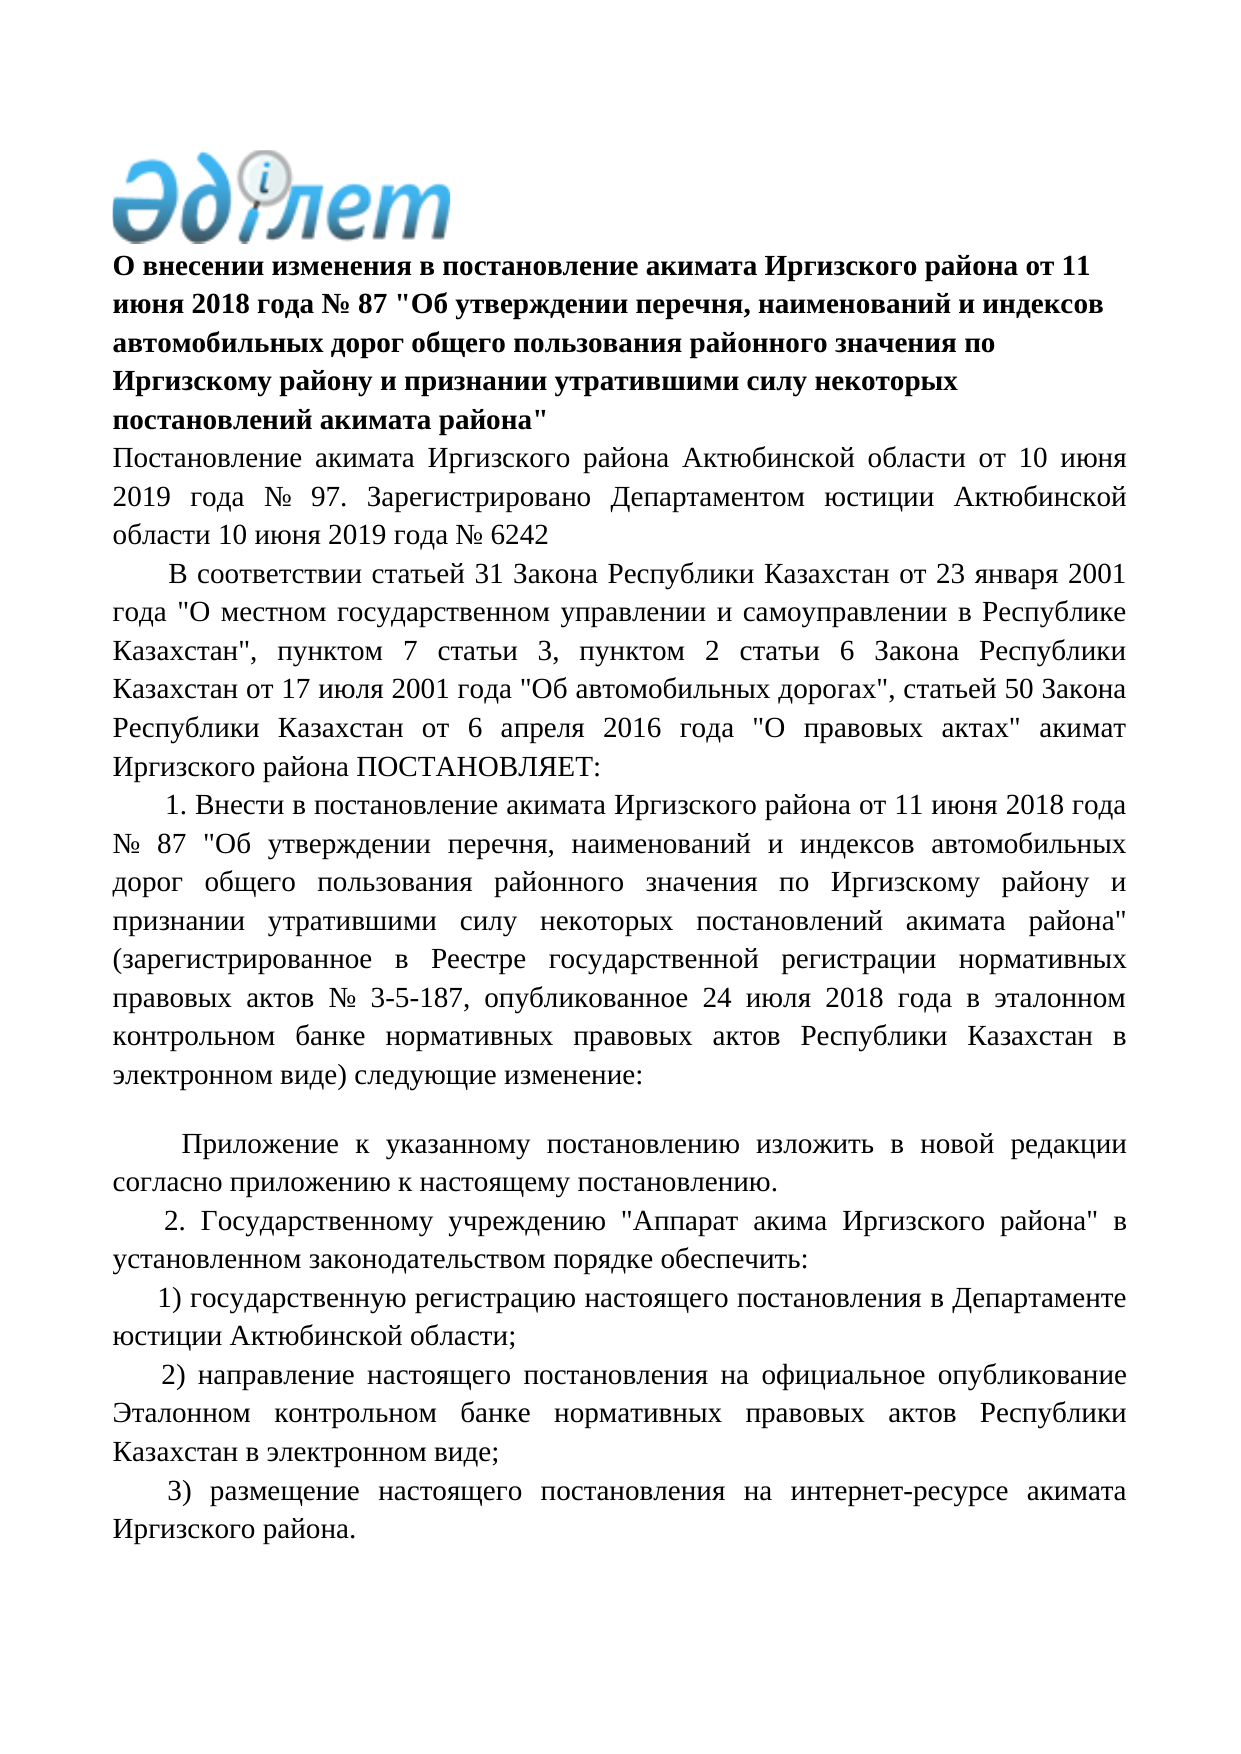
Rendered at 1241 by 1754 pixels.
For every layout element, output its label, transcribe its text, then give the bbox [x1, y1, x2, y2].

text 2. Государственному учреждению "Аппарат акима Иргизского района" в установленном законодательством порядке обеспечить: [112, 1203, 1128, 1275]
text Приложение к указанному постановлению изложить в новой редакции согласно приложению к настоящему постановлению. [112, 1126, 1128, 1198]
text 3) размещение настоящего постановления на интернет-ресурсе акимата Иргизского района. [112, 1473, 1128, 1545]
picture [112, 150, 451, 244]
text 2) направление настоящего постановления на официальное опубликование Эталонном контрольном банке нормативных правовых актов Республики Казахстан в электронном виде; [112, 1357, 1128, 1468]
text 1. Внести в постановление акимата Иргизского района от 11 июня 2018 года № 87 "Об утверждении перечня, наименований и индексов автомобильных дорог общего пользования районного значения по Иргизскому району и признании утратившими силу некоторых постановлений акимата района" (зарегистрированное в Реестре государственной регистрации нормативных правовых актов № 3-5-187, опубликованное 24 июля 2018 года в эталонном контрольном банке нормативных правовых актов Республики Казахстан в электронном виде) следующие изменение: [112, 787, 1128, 1091]
text В соответствии статьей 31 Закона Республики Казахстан от 23 января 2001 года "О местном государственном управлении и самоуправлении в Республике Казахстан", пунктом 7 статьи 3, пунктом 2 статьи 6 Закона Республики Казахстан от 17 июля 2001 года "Об автомобильных дорогах", статьей 50 Закона Республики Казахстан от 6 апреля 2016 года "О правовых актах" акимат Иргизского района ПОСТАНОВЛЯЕТ: [112, 556, 1128, 782]
text О внесении изменения в постановление акимата Иргизского района от 11 июня 2018 года № 87 "Об утверждении перечня, наименований и индексов автомобильных дорог общего пользования районного значения по Иргизскому району и признании утратившими силу некоторых постановлений акимата района" [112, 248, 1128, 435]
text Постановление акимата Иргизского района Актюбинской области от 10 июня 2019 года № 97. Зарегистрировано Департаментом юстиции Актюбинской области 10 июня 2019 года № 6242 [112, 440, 1128, 551]
text 1) государственную регистрацию настоящего постановления в Департаменте юстиции Актюбинской области; [112, 1280, 1128, 1352]
